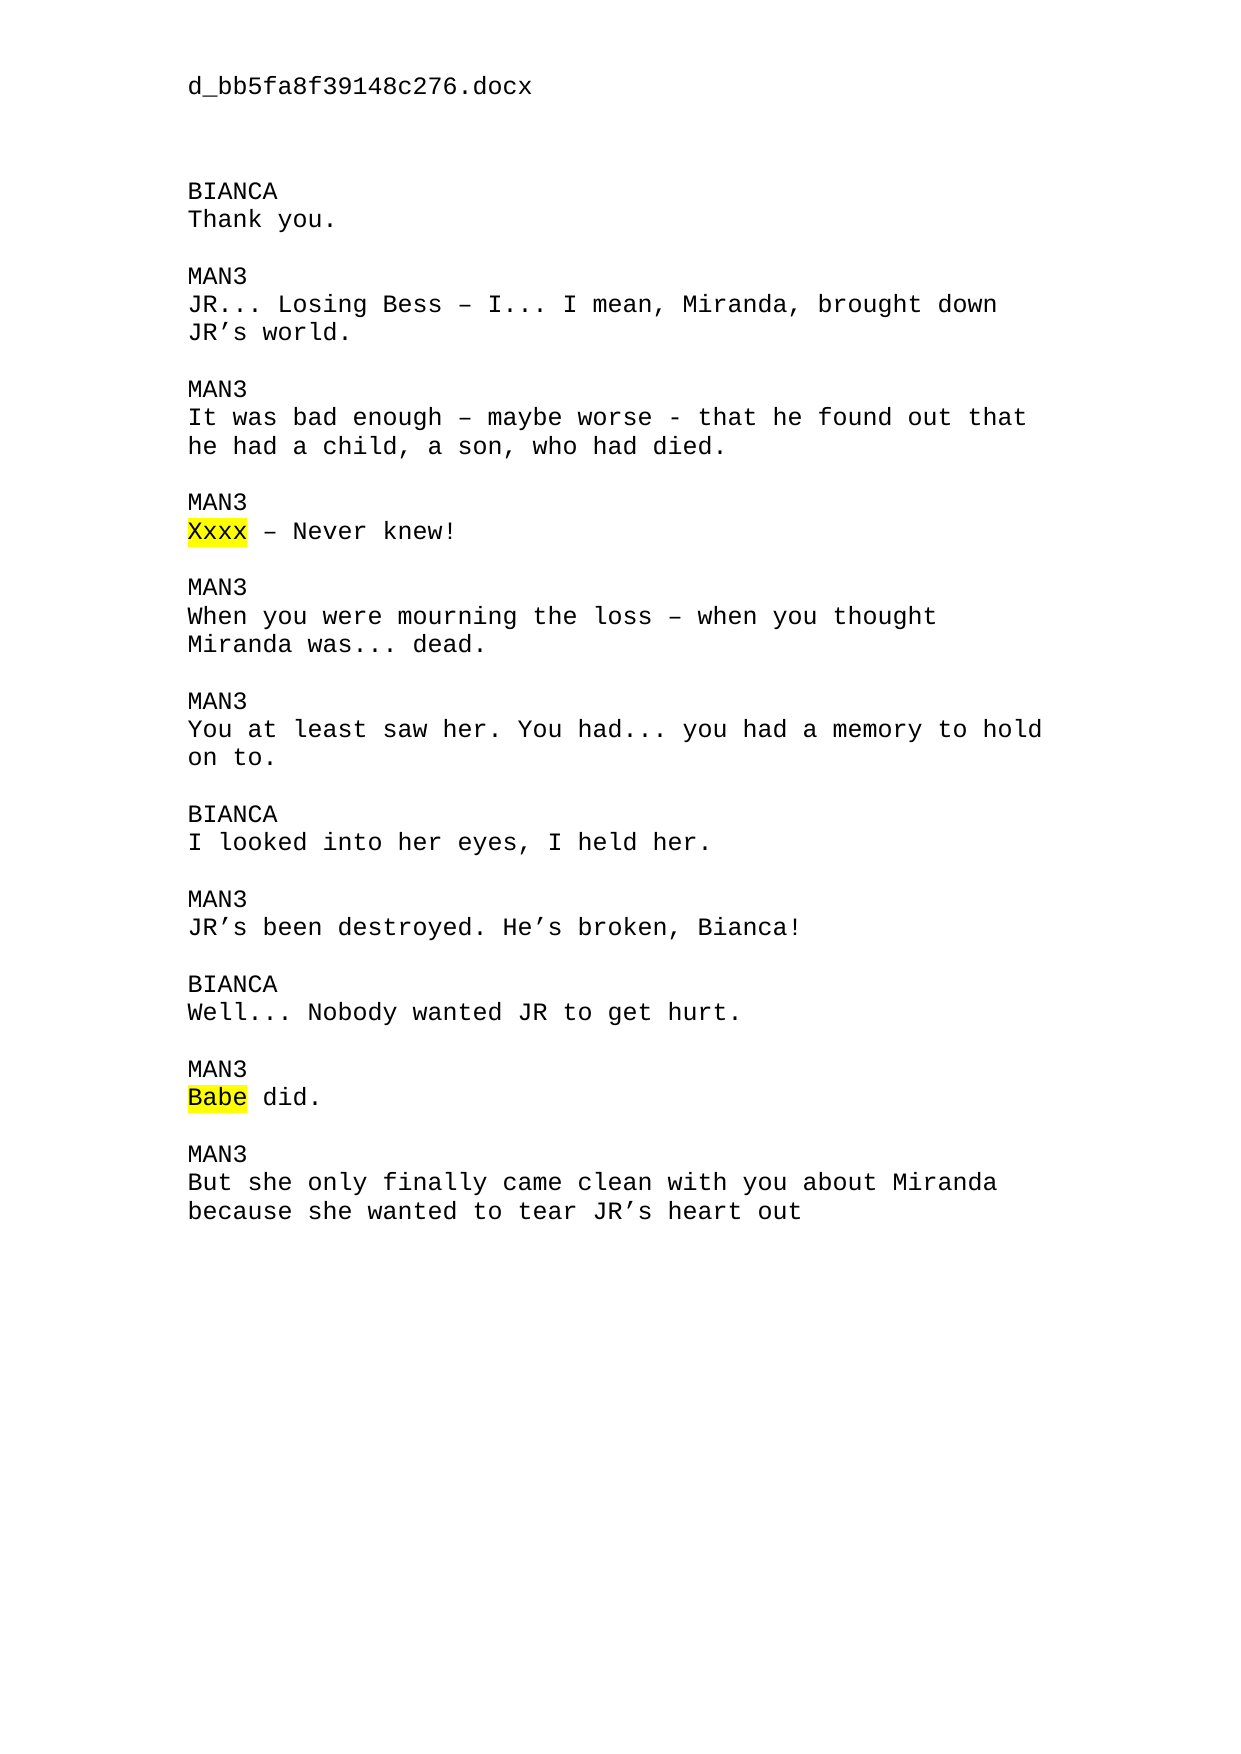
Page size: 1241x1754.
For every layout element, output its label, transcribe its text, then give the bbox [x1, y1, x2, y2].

text Babe did. [247, 1085, 1053, 1113]
text JR... Losing Bess – I... I mean, Miranda, brought down JR’s world. [187, 292, 1053, 348]
text MAN3 [187, 688, 1053, 717]
text Thank you. [187, 207, 1053, 235]
text I looked into her eyes, I held her. [187, 830, 1053, 858]
text MAN3 [187, 377, 1053, 405]
text MAN3 [187, 1142, 1053, 1170]
text It was bad enough – maybe worse - that he found out that he had a child, a son, who had died. [187, 405, 1053, 462]
text Xxxx – Never knew! [247, 518, 1053, 547]
text MAN3 [187, 887, 1053, 915]
text BIANCA [187, 178, 1053, 207]
text BIANCA [187, 802, 1053, 830]
text JR’s been destroyed. He’s broken, Bianca! [187, 915, 1053, 943]
text MAN3 [187, 1057, 1053, 1085]
text When you were mourning the loss – when you thought Miranda was... dead. [187, 603, 1053, 660]
text MAN3 [187, 263, 1053, 292]
text BIANCA [187, 972, 1053, 1000]
text But she only finally came clean with you about Miranda because she wanted to tear JR’s heart out [187, 1170, 1053, 1227]
text MAN3 [187, 490, 1053, 518]
text MAN3 [187, 575, 1053, 603]
text You at least saw her. You had... you had a memory to hold on to. [187, 717, 1053, 773]
text Well... Nobody wanted JR to get hurt. [187, 1000, 1053, 1028]
